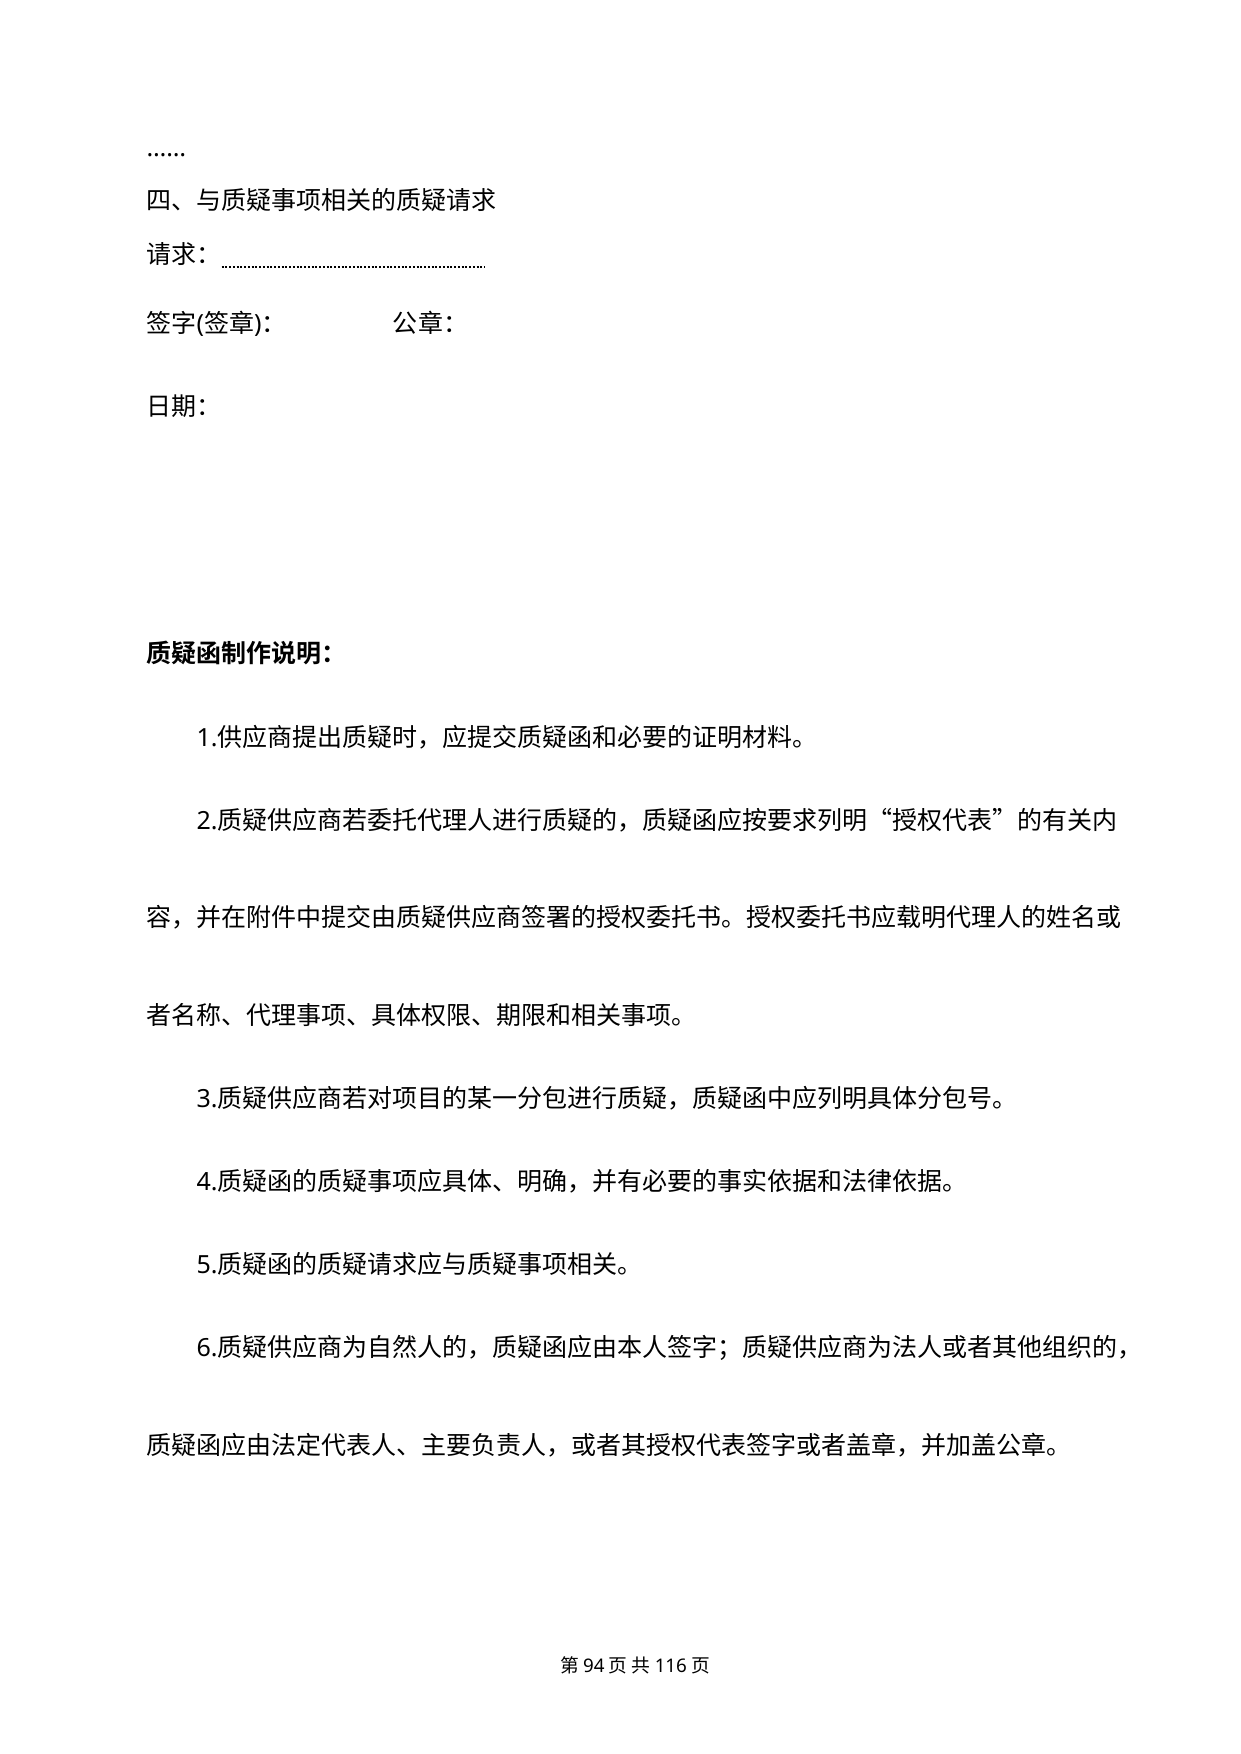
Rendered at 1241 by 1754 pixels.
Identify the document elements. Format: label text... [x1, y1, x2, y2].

text 3.质疑供应商若对项目的某一分包进行质疑，质疑函中应列明具体分包号。 [146, 1064, 1123, 1129]
text 5.质疑函的质疑请求应与质疑事项相关。 [146, 1230, 1123, 1295]
text 4.质疑函的质疑事项应具体、明确，并有必要的事实依据和法律依据。 [146, 1147, 1123, 1212]
text 6.质疑供应商为自然人的，质疑函应由本人签字；质疑供应商为法人或者其他组织的，质疑函应由法定代表人、主要负责人，或者其授权代表签字或者盖章，并加盖公章。 [146, 1313, 1123, 1476]
text …… [146, 129, 1123, 163]
text 2.质疑供应商若委托代理人进行质疑的，质疑函应按要求列明“授权代表”的有关内容，并在附件中提交由质疑供应商签署的授权委托书。授权委托书应载明代理人的姓名或者名称、代理事项、具体权限、期限和相关事项。 [146, 786, 1123, 1046]
text 四、与质疑事项相关的质疑请求 [146, 181, 1123, 217]
text 请求： [146, 235, 1123, 271]
text 1.供应商提出质疑时，应提交质疑函和必要的证明材料。 [146, 703, 1123, 768]
text 签字(签章)： 公章： [146, 289, 1123, 354]
text 日期： [146, 372, 1123, 437]
text 质疑函制作说明： [146, 619, 1123, 684]
